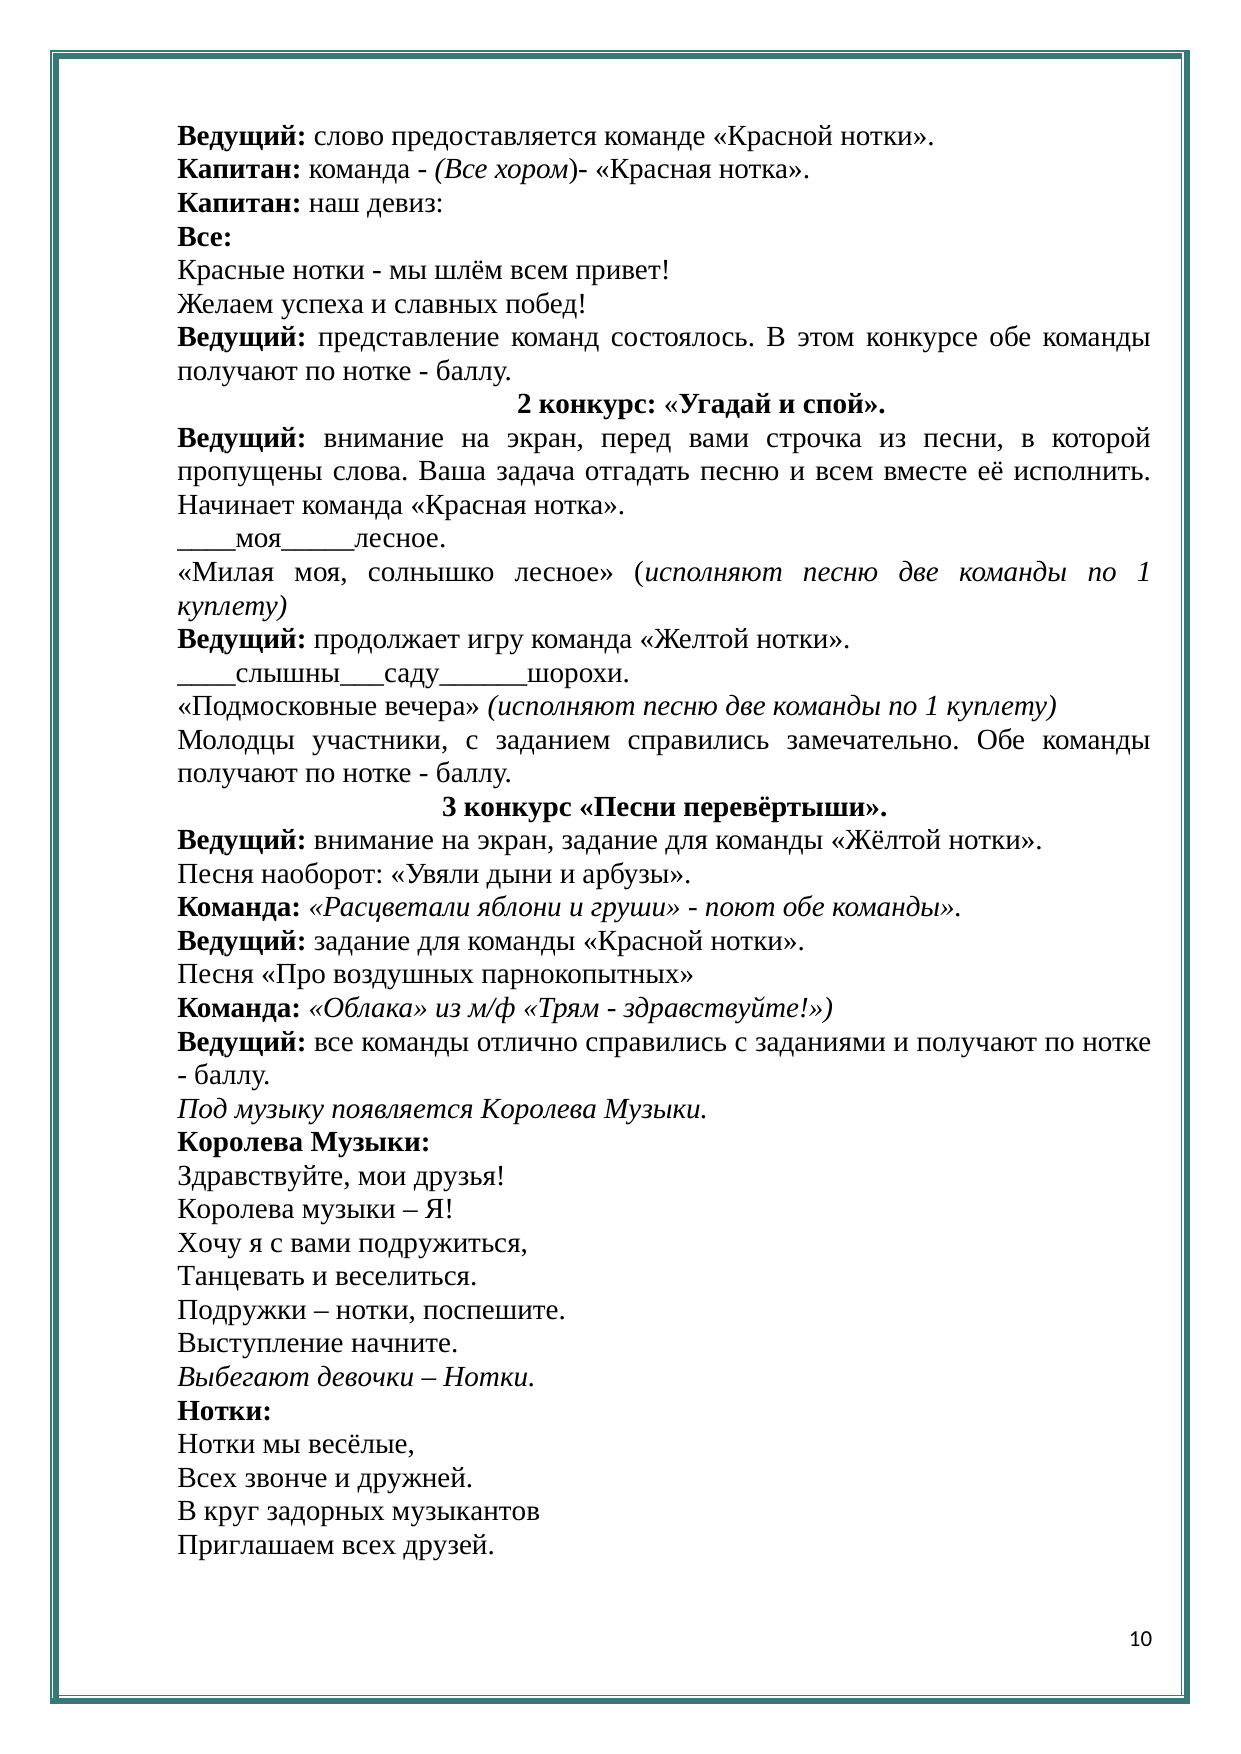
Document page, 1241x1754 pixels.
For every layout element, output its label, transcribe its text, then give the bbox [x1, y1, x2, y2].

text ____слышны___саду______шорохи. [177, 655, 1152, 688]
text Ведущий: все команды отлично справились с заданиями и получают по нотке - баллу. [177, 1024, 1152, 1091]
text Команда: «Расцветали яблони и груши» - поют обе команды». [177, 889, 1152, 923]
text «Подмосковные вечера» (исполняют песню две команды по 1 куплету) [177, 688, 1152, 722]
text Ведущий: слово предоставляется команде «Красной нотки». [177, 118, 1152, 152]
text Королева музыки – Я! [177, 1191, 1152, 1225]
text Выбегают девочки – Нотки. [177, 1359, 1152, 1393]
text Команда: «Облака» из м/ф «Трям - здравствуйте!») [177, 990, 1152, 1024]
text Под музыку появляется Королева Музыки. [177, 1091, 1152, 1124]
text Всех звонче и дружней. [177, 1460, 1152, 1493]
text 2 конкурс: «Угадай и спой». [177, 386, 1152, 420]
text Нотки мы весёлые, [177, 1426, 1152, 1460]
text ____моя_____лесное. [177, 521, 1152, 554]
text Ведущий: задание для команды «Красной нотки». [177, 923, 1152, 957]
text Подружки – нотки, поспешите. [177, 1292, 1152, 1326]
text Желаем успеха и славных побед! [177, 286, 1152, 319]
text Выступление начните. [177, 1326, 1152, 1359]
text Красные нотки - мы шлём всем привет! [177, 252, 1152, 286]
text Капитан: команда - (Все хором)- «Красная нотка». [177, 152, 1152, 185]
text Хочу я с вами подружиться, [177, 1225, 1152, 1258]
text «Милая моя, солнышко лесное» (исполняют песню две команды по 1 куплету) [177, 554, 1152, 621]
text Здравствуйте, мои друзья! [177, 1158, 1152, 1191]
text Капитан: наш девиз: [177, 185, 1152, 219]
text Ведущий: внимание на экран, задание для команды «Жёлтой нотки». [177, 822, 1152, 856]
text Все: [177, 219, 1152, 252]
text Молодцы участники, с заданием справились замечательно. Обе команды получают по нотке - баллу. [177, 722, 1152, 789]
text Ведущий: внимание на экран, перед вами строчка из песни, в которой пропущены слова. Ваша задача отгадать песню и всем вместе её исполнить. Начинает команда «Красная нотка». [177, 420, 1152, 521]
text Песня «Про воздушных парнокопытных» [177, 957, 1152, 990]
text Нотки: [177, 1393, 1152, 1426]
text В круг задорных музыкантов [177, 1493, 1152, 1527]
text Ведущий: представление команд состоялось. В этом конкурсе обе команды получают по нотке - баллу. [177, 319, 1152, 386]
text Королева Музыки: [177, 1124, 1152, 1158]
text Песня наоборот: «Увяли дыни и арбузы». [177, 856, 1152, 889]
text Ведущий: продолжает игру команда «Желтой нотки». [177, 621, 1152, 655]
text Танцевать и веселиться. [177, 1258, 1152, 1292]
text 3 конкурс «Песни перевёртыши». [177, 789, 1152, 822]
text Приглашаем всех друзей. [177, 1527, 1152, 1560]
